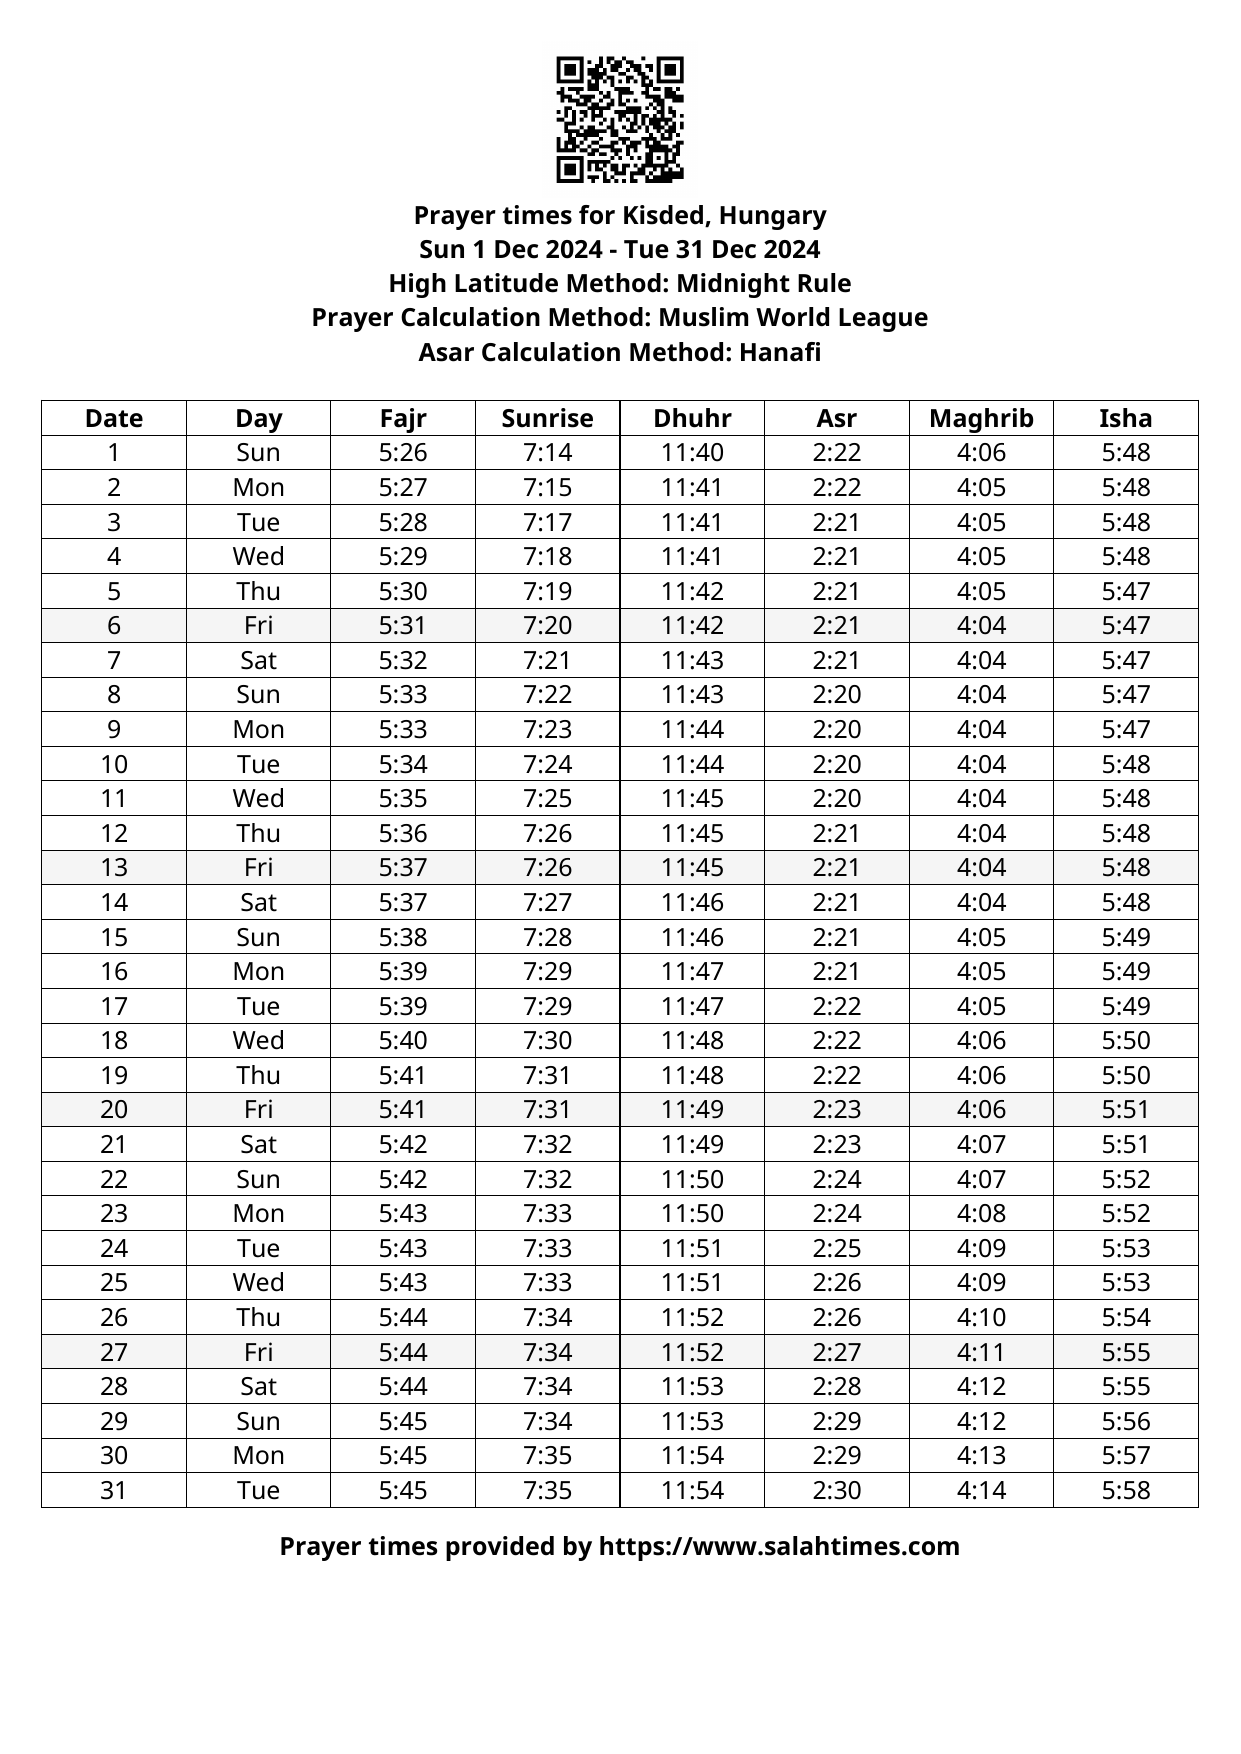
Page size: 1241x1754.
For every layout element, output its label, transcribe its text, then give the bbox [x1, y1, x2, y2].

table_cell 2:22 [765, 1024, 909, 1057]
table_cell 4:14 [910, 1473, 1053, 1507]
table_cell 11:43 [621, 643, 764, 677]
table_cell 7:32 [476, 1127, 619, 1161]
table_cell 7:25 [476, 781, 619, 815]
table_cell 5:27 [331, 470, 475, 504]
table_cell 2:23 [765, 1127, 909, 1161]
table_cell 25 [42, 1266, 186, 1299]
table_cell 11:53 [621, 1404, 764, 1437]
table_cell 7:33 [476, 1231, 619, 1264]
table_cell 2:26 [765, 1300, 909, 1334]
table_cell Sat [187, 1127, 330, 1161]
table_cell 4:06 [910, 1093, 1053, 1126]
table_cell 11:54 [621, 1473, 764, 1507]
table_cell 9 [42, 712, 186, 746]
table_header Asr [765, 401, 909, 434]
table_cell 7:31 [476, 1058, 619, 1092]
table_cell 5:57 [1054, 1439, 1198, 1472]
table_cell 7:34 [476, 1300, 619, 1334]
table_cell 5:34 [331, 747, 475, 780]
table_cell 11:41 [621, 505, 764, 538]
table_cell 7:35 [476, 1473, 619, 1507]
table_cell Fri [187, 1335, 330, 1368]
table_cell Sat [187, 1369, 330, 1403]
table_cell 5:47 [1054, 678, 1198, 711]
table_cell 4:08 [910, 1196, 1053, 1230]
table_cell 11:51 [621, 1231, 764, 1264]
table_cell 5:48 [1054, 885, 1198, 919]
table_cell 24 [42, 1231, 186, 1264]
table_cell 4:05 [910, 954, 1053, 988]
table_cell 5:52 [1054, 1196, 1198, 1230]
table_cell 5:48 [1054, 470, 1198, 504]
table_cell 4:11 [910, 1335, 1053, 1368]
table_cell 18 [42, 1024, 186, 1057]
table_cell Sun [187, 1404, 330, 1437]
table_cell 7:22 [476, 678, 619, 711]
table_cell 4:04 [910, 609, 1053, 642]
table_cell 11:48 [621, 1024, 764, 1057]
table_cell 5:44 [331, 1369, 475, 1403]
table_cell Wed [187, 781, 330, 815]
table_cell Sun [187, 436, 330, 469]
table_cell 5:55 [1054, 1335, 1198, 1368]
table_cell 2:21 [765, 885, 909, 919]
table_cell 5:26 [331, 436, 475, 469]
table_header Sunrise [476, 401, 619, 434]
table_cell Sat [187, 643, 330, 677]
table_cell Mon [187, 954, 330, 988]
table_cell 5:48 [1054, 505, 1198, 538]
table_cell 5:47 [1054, 609, 1198, 642]
table_cell 5:42 [331, 1162, 475, 1195]
table_cell 11:44 [621, 747, 764, 780]
table_header Maghrib [910, 401, 1053, 434]
table_cell 2:20 [765, 781, 909, 815]
table_cell 11:42 [621, 574, 764, 607]
table_cell 2:21 [765, 816, 909, 849]
table_cell 5:49 [1054, 989, 1198, 1022]
table_cell 4:06 [910, 1024, 1053, 1057]
table_cell 5:40 [331, 1024, 475, 1057]
table_cell Thu [187, 1058, 330, 1092]
table_cell 5:50 [1054, 1058, 1198, 1092]
table_cell 2:29 [765, 1404, 909, 1437]
table_cell 5:48 [1054, 816, 1198, 849]
table_cell 7:20 [476, 609, 619, 642]
table_cell 2:23 [765, 1093, 909, 1126]
table_cell 16 [42, 954, 186, 988]
table_cell 7:33 [476, 1266, 619, 1299]
table_cell 11:43 [621, 678, 764, 711]
table_cell 5:47 [1054, 574, 1198, 607]
table_cell 5:52 [1054, 1162, 1198, 1195]
table_cell 7:30 [476, 1024, 619, 1057]
text High Latitude Method: Midnight Rule [42, 266, 1198, 300]
table_cell 11:46 [621, 885, 764, 919]
table_cell 5:37 [331, 851, 475, 884]
table_cell 2:22 [765, 470, 909, 504]
table_cell Mon [187, 470, 330, 504]
table_cell 5:28 [331, 505, 475, 538]
text Prayer times for Kisded, Hungary [42, 198, 1198, 232]
table_cell 5:39 [331, 954, 475, 988]
table_cell 22 [42, 1162, 186, 1195]
table_cell 7:29 [476, 989, 619, 1022]
table_cell 11:41 [621, 539, 764, 573]
table_cell 3 [42, 505, 186, 538]
table_cell 2:27 [765, 1335, 909, 1368]
table_cell 4:09 [910, 1266, 1053, 1299]
table_cell 5:41 [331, 1058, 475, 1092]
table_cell 11:49 [621, 1093, 764, 1126]
text Asar Calculation Method: Hanafi [42, 334, 1198, 368]
table_cell 15 [42, 920, 186, 953]
table_cell 4:07 [910, 1162, 1053, 1195]
table_cell 19 [42, 1058, 186, 1092]
table_cell 5:33 [331, 678, 475, 711]
table_cell 2:21 [765, 920, 909, 953]
table_cell Sun [187, 678, 330, 711]
table_cell 17 [42, 989, 186, 1022]
table_header Isha [1054, 401, 1198, 434]
table_cell Sun [187, 920, 330, 953]
table_cell 4:05 [910, 470, 1053, 504]
table_cell 5:29 [331, 539, 475, 573]
table_cell 11:54 [621, 1439, 764, 1472]
table_cell 27 [42, 1335, 186, 1368]
table_cell 5:56 [1054, 1404, 1198, 1437]
table_cell Tue [187, 747, 330, 780]
table_cell 13 [42, 851, 186, 884]
table_cell 11:52 [621, 1300, 764, 1334]
table_cell 4:04 [910, 747, 1053, 780]
table_cell 5:53 [1054, 1266, 1198, 1299]
table_cell 11:50 [621, 1162, 764, 1195]
table_cell 7:15 [476, 470, 619, 504]
table_cell 20 [42, 1093, 186, 1126]
table_cell 4:05 [910, 505, 1053, 538]
table_cell 26 [42, 1300, 186, 1334]
table_cell 2:24 [765, 1162, 909, 1195]
table_cell 5:53 [1054, 1231, 1198, 1264]
table_cell Fri [187, 1093, 330, 1126]
table_cell 11:41 [621, 470, 764, 504]
table_cell 5:47 [1054, 712, 1198, 746]
table_header Dhuhr [621, 401, 764, 434]
table_cell 7:32 [476, 1162, 619, 1195]
table_cell 2:20 [765, 747, 909, 780]
table_cell 5:45 [331, 1439, 475, 1472]
table_header Date [42, 401, 186, 434]
table_cell 4:04 [910, 885, 1053, 919]
table_cell 5:43 [331, 1266, 475, 1299]
table_cell 2:21 [765, 505, 909, 538]
table_cell 7:31 [476, 1093, 619, 1126]
text Prayer times provided by https://www.salahtimes.com [42, 1528, 1198, 1563]
table_cell 5:32 [331, 643, 475, 677]
table_cell Thu [187, 574, 330, 607]
table_cell 11:44 [621, 712, 764, 746]
table_cell 2:24 [765, 1196, 909, 1230]
table_cell 5:51 [1054, 1093, 1198, 1126]
table_cell 11:45 [621, 851, 764, 884]
table_cell 5:38 [331, 920, 475, 953]
table_cell Wed [187, 1024, 330, 1057]
table_cell 7:19 [476, 574, 619, 607]
table_cell 5:50 [1054, 1024, 1198, 1057]
table_cell 7:34 [476, 1369, 619, 1403]
table_cell Sun [187, 1162, 330, 1195]
table_header Fajr [331, 401, 475, 434]
table_cell 7:18 [476, 539, 619, 573]
table_cell 28 [42, 1369, 186, 1403]
table_cell 11:47 [621, 954, 764, 988]
table_cell Mon [187, 1196, 330, 1230]
table_cell 8 [42, 678, 186, 711]
table_cell 4:09 [910, 1231, 1053, 1264]
table_cell 4:04 [910, 712, 1053, 746]
table_cell 4:12 [910, 1369, 1053, 1403]
table_cell 5:48 [1054, 781, 1198, 815]
table_cell 5:48 [1054, 851, 1198, 884]
table_cell 5:44 [331, 1335, 475, 1368]
table_cell Fri [187, 851, 330, 884]
table_cell 5:54 [1054, 1300, 1198, 1334]
table_cell 5:49 [1054, 920, 1198, 953]
table_cell Tue [187, 1473, 330, 1507]
table_cell 12 [42, 816, 186, 849]
table_cell 4:10 [910, 1300, 1053, 1334]
table_cell 7:23 [476, 712, 619, 746]
table_cell 5:35 [331, 781, 475, 815]
table_cell 5:48 [1054, 747, 1198, 780]
table_cell 4:04 [910, 678, 1053, 711]
table_cell 11:53 [621, 1369, 764, 1403]
table_cell 7:26 [476, 851, 619, 884]
table_cell 4:05 [910, 920, 1053, 953]
table_cell 4:05 [910, 539, 1053, 573]
table_cell 11:50 [621, 1196, 764, 1230]
table_cell 2:20 [765, 678, 909, 711]
table_cell 4:04 [910, 816, 1053, 849]
table_cell 2 [42, 470, 186, 504]
table_cell 11:48 [621, 1058, 764, 1092]
table_cell 2:22 [765, 989, 909, 1022]
table_cell 4:07 [910, 1127, 1053, 1161]
table_cell Thu [187, 1300, 330, 1334]
table_cell 4:04 [910, 781, 1053, 815]
table_cell 31 [42, 1473, 186, 1507]
table_cell 4:04 [910, 851, 1053, 884]
table_cell Fri [187, 609, 330, 642]
table_cell 4:06 [910, 436, 1053, 469]
table_cell 2:21 [765, 851, 909, 884]
table_cell 4:05 [910, 574, 1053, 607]
table_cell Tue [187, 989, 330, 1022]
table_cell Tue [187, 1231, 330, 1264]
table_cell 2:25 [765, 1231, 909, 1264]
table_cell 11:47 [621, 989, 764, 1022]
table_cell 11:52 [621, 1335, 764, 1368]
table_cell 2:26 [765, 1266, 909, 1299]
table_cell 7 [42, 643, 186, 677]
table_cell 5:39 [331, 989, 475, 1022]
table_cell 2:28 [765, 1369, 909, 1403]
table_cell Sat [187, 885, 330, 919]
table_cell 5:45 [331, 1473, 475, 1507]
table_cell 7:26 [476, 816, 619, 849]
table_cell 5:51 [1054, 1127, 1198, 1161]
table_cell 5:41 [331, 1093, 475, 1126]
table_cell 5:47 [1054, 643, 1198, 677]
table_cell 5:43 [331, 1231, 475, 1264]
table_cell 2:21 [765, 643, 909, 677]
table_cell 7:17 [476, 505, 619, 538]
table_cell 30 [42, 1439, 186, 1472]
table_cell 2:29 [765, 1439, 909, 1472]
table_cell 11:45 [621, 816, 764, 849]
table_cell 5:48 [1054, 436, 1198, 469]
table_cell Wed [187, 539, 330, 573]
table_cell 11:42 [621, 609, 764, 642]
table_cell 29 [42, 1404, 186, 1437]
table_cell 5:49 [1054, 954, 1198, 988]
table_cell 10 [42, 747, 186, 780]
table_cell 5:44 [331, 1300, 475, 1334]
table_cell Thu [187, 816, 330, 849]
table_cell 4 [42, 539, 186, 573]
table_cell 5:36 [331, 816, 475, 849]
table_cell 21 [42, 1127, 186, 1161]
table_cell 7:33 [476, 1196, 619, 1230]
table_cell 2:30 [765, 1473, 909, 1507]
text Sun 1 Dec 2024 - Tue 31 Dec 2024 [42, 232, 1198, 266]
table_cell 7:34 [476, 1335, 619, 1368]
table_cell 5:43 [331, 1196, 475, 1230]
table_cell 11:45 [621, 781, 764, 815]
table_cell 2:21 [765, 574, 909, 607]
table_cell 5:42 [331, 1127, 475, 1161]
table_cell Mon [187, 1439, 330, 1472]
table_cell Mon [187, 712, 330, 746]
table_header Day [187, 401, 330, 434]
table_cell 4:13 [910, 1439, 1053, 1472]
table_cell 7:21 [476, 643, 619, 677]
table_cell 14 [42, 885, 186, 919]
table_cell 4:06 [910, 1058, 1053, 1092]
table_cell 2:22 [765, 436, 909, 469]
table_cell 5:45 [331, 1404, 475, 1437]
table_cell 6 [42, 609, 186, 642]
table_cell 5 [42, 574, 186, 607]
table_cell 7:24 [476, 747, 619, 780]
table_cell 2:20 [765, 712, 909, 746]
table_cell 5:30 [331, 574, 475, 607]
table_cell 2:21 [765, 954, 909, 988]
picture [542, 41, 699, 198]
table_cell 11:46 [621, 920, 764, 953]
table_cell 5:31 [331, 609, 475, 642]
table_cell 7:14 [476, 436, 619, 469]
table_cell 4:12 [910, 1404, 1053, 1437]
table_cell 11 [42, 781, 186, 815]
table_cell 7:34 [476, 1404, 619, 1437]
table_cell Tue [187, 505, 330, 538]
table_cell 11:49 [621, 1127, 764, 1161]
table_cell 7:27 [476, 885, 619, 919]
table_cell 2:21 [765, 609, 909, 642]
table_cell 5:48 [1054, 539, 1198, 573]
table_cell 5:33 [331, 712, 475, 746]
table_cell 7:35 [476, 1439, 619, 1472]
table_cell 23 [42, 1196, 186, 1230]
table_cell 11:51 [621, 1266, 764, 1299]
table_cell Wed [187, 1266, 330, 1299]
table_cell 11:40 [621, 436, 764, 469]
table_cell 2:21 [765, 539, 909, 573]
text Prayer Calculation Method: Muslim World League [42, 300, 1198, 334]
table_cell 2:22 [765, 1058, 909, 1092]
table_cell 1 [42, 436, 186, 469]
table_cell 4:05 [910, 989, 1053, 1022]
table_cell 5:58 [1054, 1473, 1198, 1507]
table_cell 5:55 [1054, 1369, 1198, 1403]
table_cell 7:29 [476, 954, 619, 988]
table_cell 5:37 [331, 885, 475, 919]
table_cell 4:04 [910, 643, 1053, 677]
table_cell 7:28 [476, 920, 619, 953]
